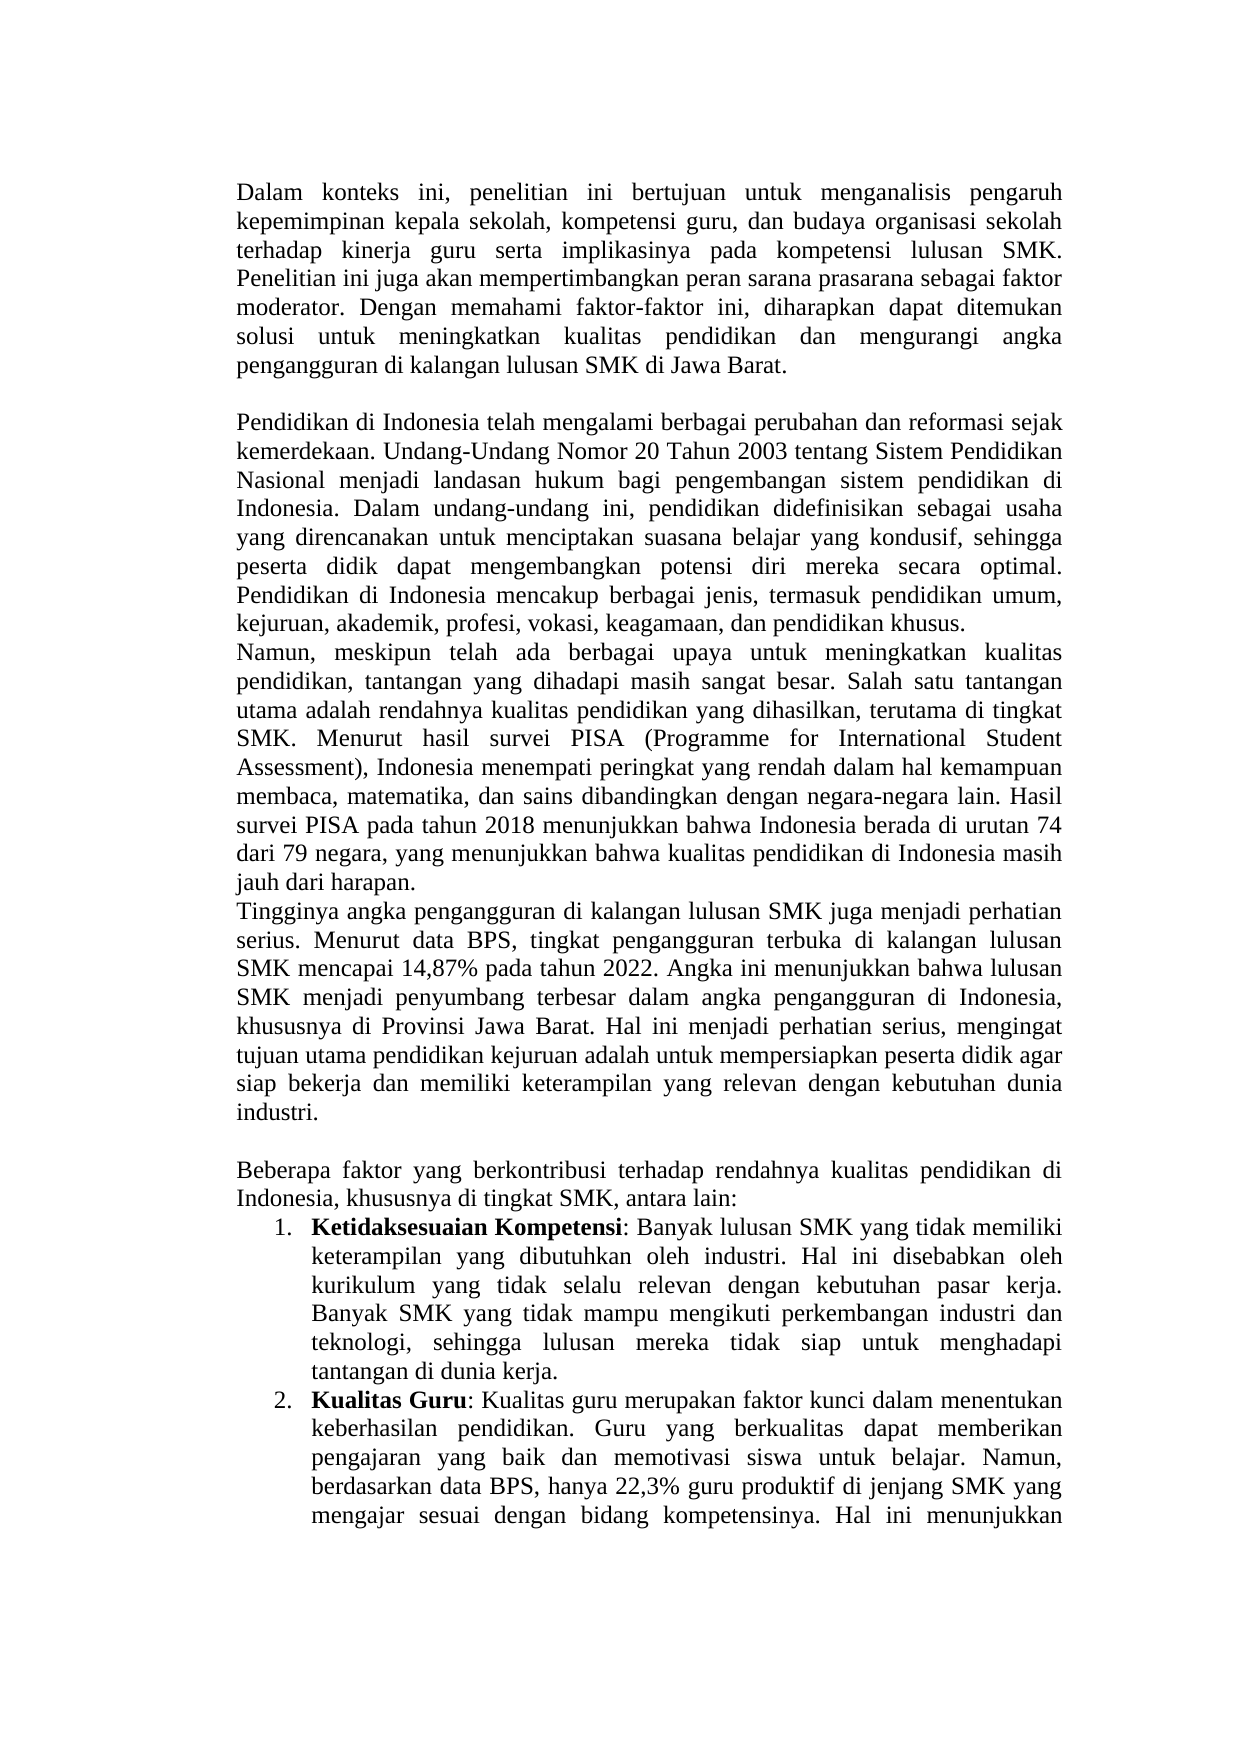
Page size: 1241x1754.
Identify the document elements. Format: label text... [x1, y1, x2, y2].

text Tingginya angka pengangguran di kalangan lulusan SMK juga menjadi perhatian serius. Menurut data BPS, tingkat pengangguran terbuka di kalangan lulusan SMK mencapai 14,87% pada tahun 2022. Angka ini menunjukkan bahwa lulusan SMK menjadi penyumbang terbesar dalam angka pengangguran di Indonesia, khususnya di Provinsi Jawa Barat. Hal ini menjadi perhatian serius, mengingat tujuan utama pendidikan kejuruan adalah untuk mempersiapkan peserta didik agar siap bekerja dan memiliki keterampilan yang relevan dengan kebutuhan dunia industri. [236, 896, 1063, 1126]
text Dalam konteks ini, penelitian ini bertujuan untuk menganalisis pengaruh kepemimpinan kepala sekolah, kompetensi guru, dan budaya organisasi sekolah terhadap kinerja guru serta implikasinya pada kompetensi lulusan SMK. Penelitian ini juga akan mempertimbangkan peran sarana prasarana sebagai faktor moderator. Dengan memahami faktor-faktor ini, diharapkan dapat ditemukan solusi untuk meningkatkan kualitas pendidikan dan mengurangi angka pengangguran di kalangan lulusan SMK di Jawa Barat. [236, 177, 1063, 378]
text Namun, meskipun telah ada berbagai upaya untuk meningkatkan kualitas pendidikan, tantangan yang dihadapi masih sangat besar. Salah satu tantangan utama adalah rendahnya kualitas pendidikan yang dihasilkan, terutama di tingkat SMK. Menurut hasil survei PISA (Programme for International Student Assessment), Indonesia menempati peringkat yang rendah dalam hal kemampuan membaca, matematika, dan sains dibandingkan dengan negara-negara lain. Hasil survei PISA pada tahun 2018 menunjukkan bahwa Indonesia berada di urutan 74 dari 79 negara, yang menunjukkan bahwa kualitas pendidikan di Indonesia masih jauh dari harapan. [236, 637, 1063, 896]
text Pendidikan di Indonesia telah mengalami berbagai perubahan dan reformasi sejak kemerdekaan. Undang-Undang Nomor 20 Tahun 2003 tentang Sistem Pendidikan Nasional menjadi landasan hukum bagi pengembangan sistem pendidikan di Indonesia. Dalam undang-undang ini, pendidikan didefinisikan sebagai usaha yang direncanakan untuk menciptakan suasana belajar yang kondusif, sehingga peserta didik dapat mengembangkan potensi diri mereka secara optimal. Pendidikan di Indonesia mencakup berbagai jenis, termasuk pendidikan umum, kejuruan, akademik, profesi, vokasi, keagamaan, dan pendidikan khusus. [236, 407, 1063, 637]
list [274, 1385, 1063, 1528]
list Ketidaksesuaian Kompetensi: Banyak lulusan SMK yang tidak memiliki keterampilan yang dibutuhkan oleh industri. Hal ini disebabkan oleh kurikulum yang tidak selalu relevan dengan kebutuhan pasar kerja. Banyak SMK yang tidak mampu mengikuti perkembangan industri dan teknologi, sehingga lulusan mereka tidak siap untuk menghadapi tantangan di dunia kerja. [274, 1212, 1063, 1385]
text Beberapa faktor yang berkontribusi terhadap rendahnya kualitas pendidikan di Indonesia, khususnya di tingkat SMK, antara lain: [236, 1155, 1063, 1212]
